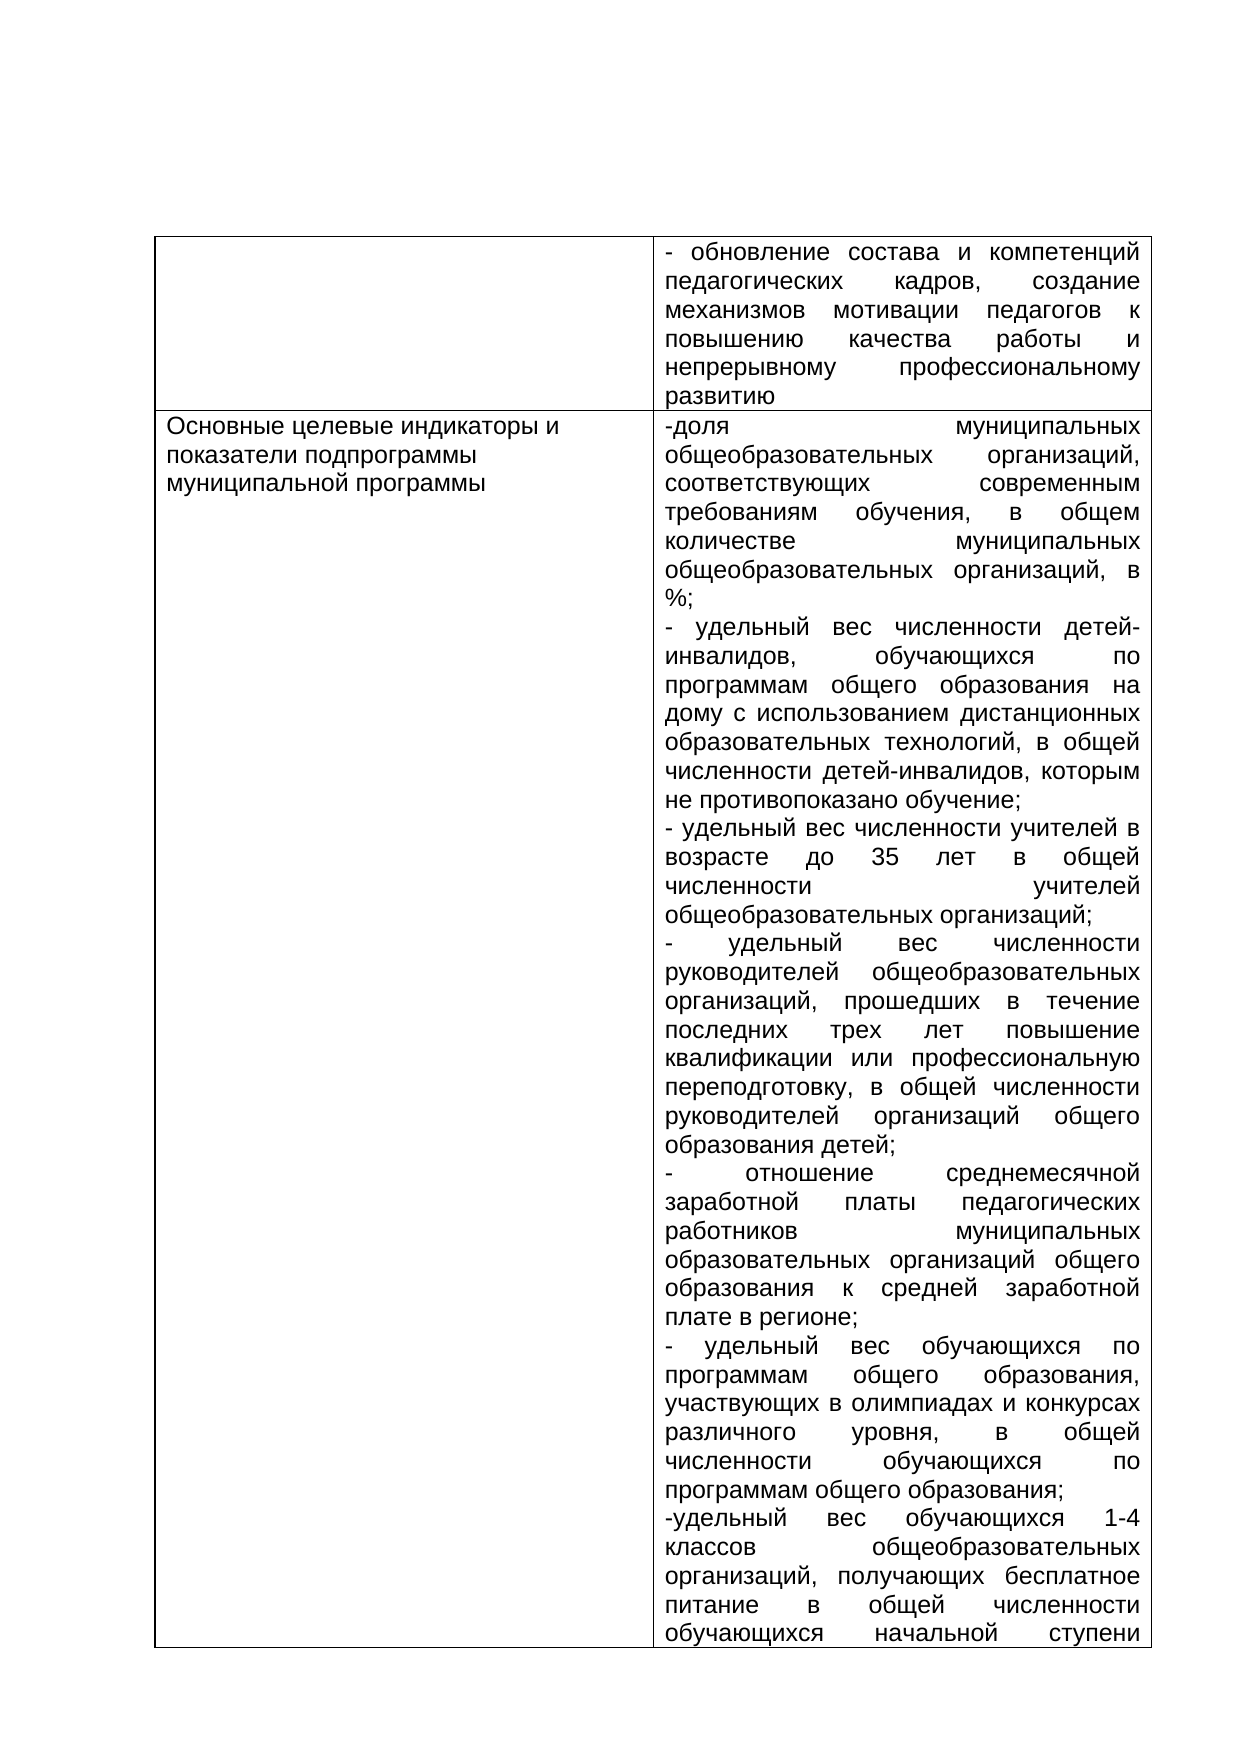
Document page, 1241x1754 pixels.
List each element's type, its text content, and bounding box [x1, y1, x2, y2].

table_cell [654, 237, 1151, 410]
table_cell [156, 411, 653, 1647]
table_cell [156, 237, 653, 410]
